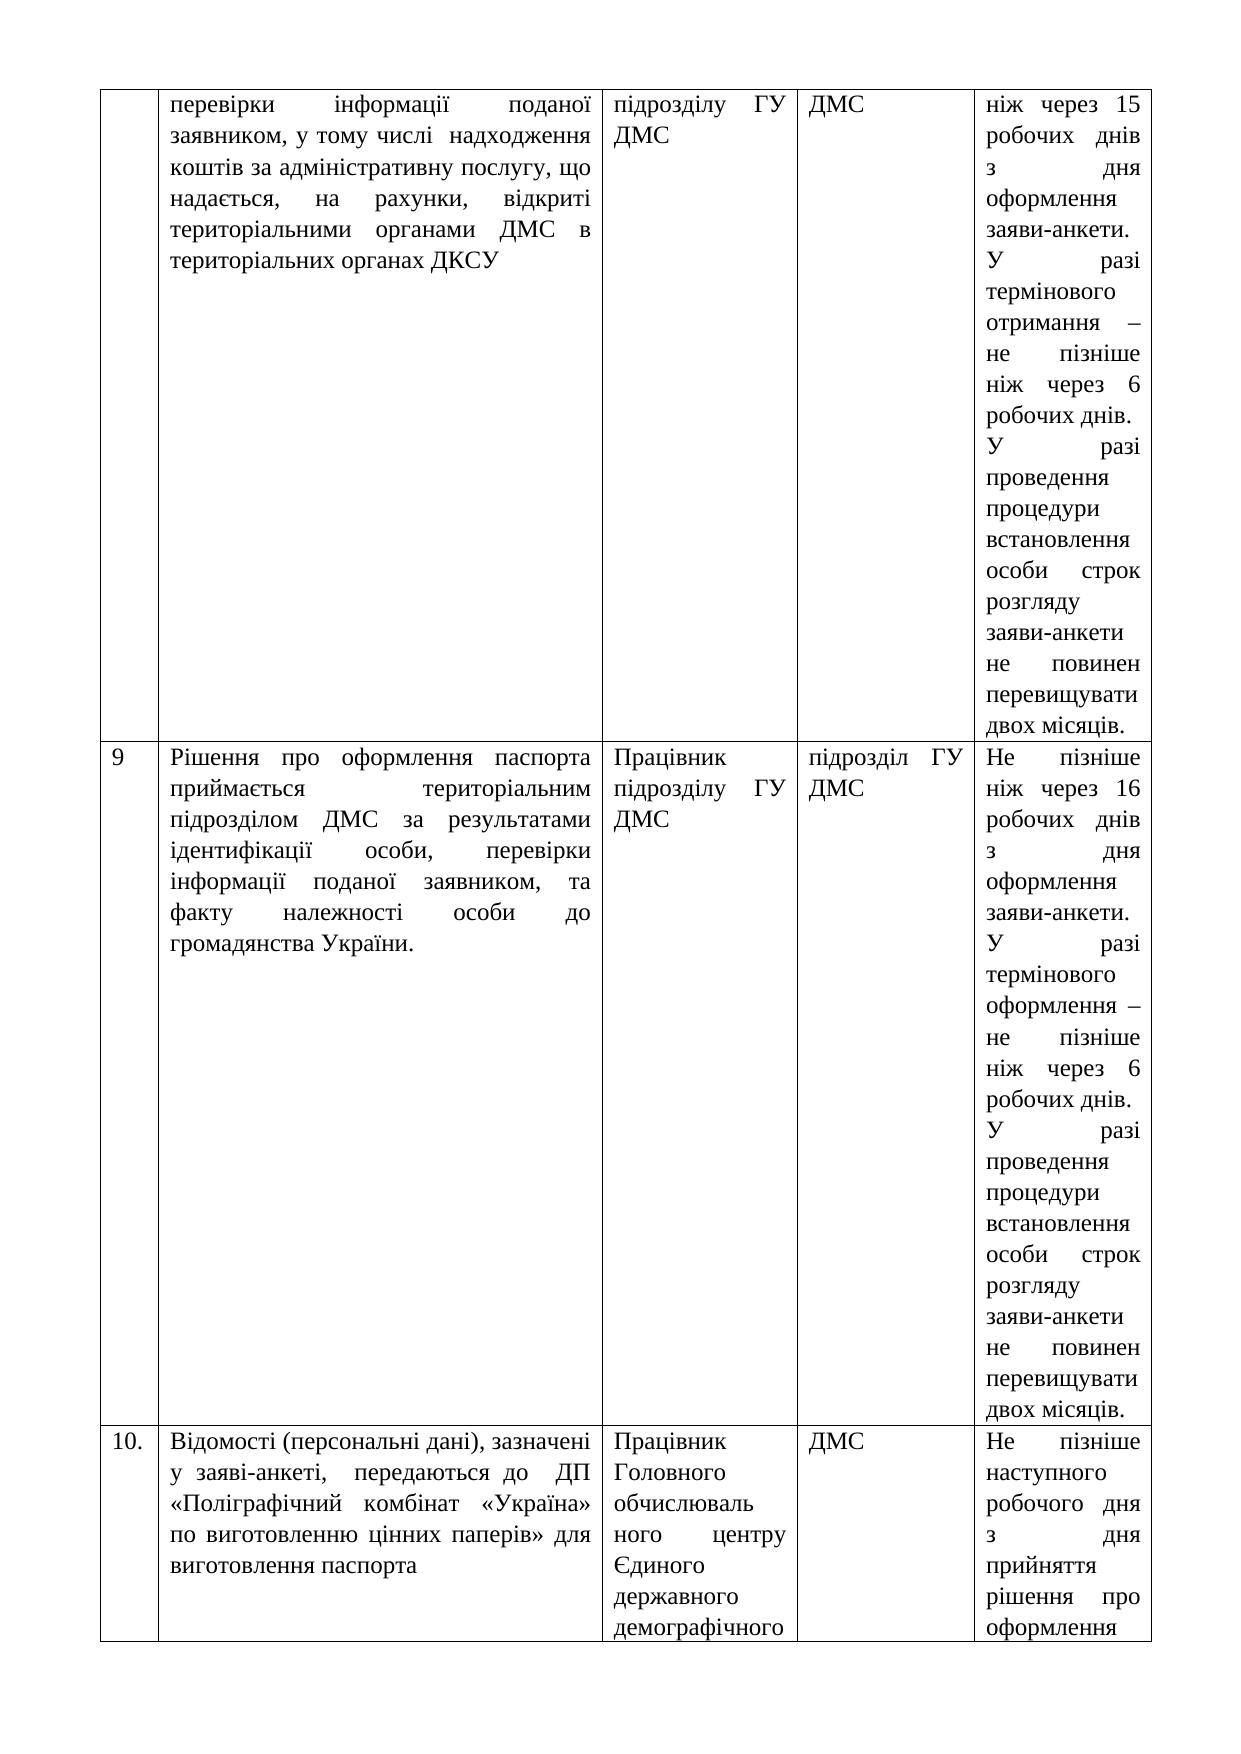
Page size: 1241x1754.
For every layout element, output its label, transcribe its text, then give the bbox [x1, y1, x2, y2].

table_cell підрозділ ГУ ДМС [798, 90, 974, 741]
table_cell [159, 1426, 602, 1641]
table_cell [975, 1426, 1151, 1641]
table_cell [603, 1426, 797, 1641]
table_cell Працівник підрозділу ГУ ДМС [603, 742, 797, 1425]
table_cell 9 [101, 742, 158, 1425]
table_cell Рішення про оформлення паспорта приймається територіальним підрозділом ДМС за результатами ідентифікації особи, перевірки інформації поданої заявником, та факту належності особи до громадянства України. [159, 742, 602, 1425]
table_cell підрозділ ГУ ДМС [798, 742, 974, 1425]
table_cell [159, 90, 602, 741]
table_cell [603, 90, 797, 741]
table_cell ДМС [798, 1426, 974, 1641]
table_cell 10. [101, 1426, 158, 1641]
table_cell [975, 90, 1151, 741]
table_cell Не пізніше ніж через 16 робочих днів з дня оформлення заяви-анкети. У разі термінового оформлення – не пізніше ніж через 6 робочих днів. У разі проведення процедури встановлення особи строк розгляду заяви-анкети не повинен перевищувати двох місяців. [975, 742, 1151, 1425]
table_cell 8 [101, 90, 158, 741]
